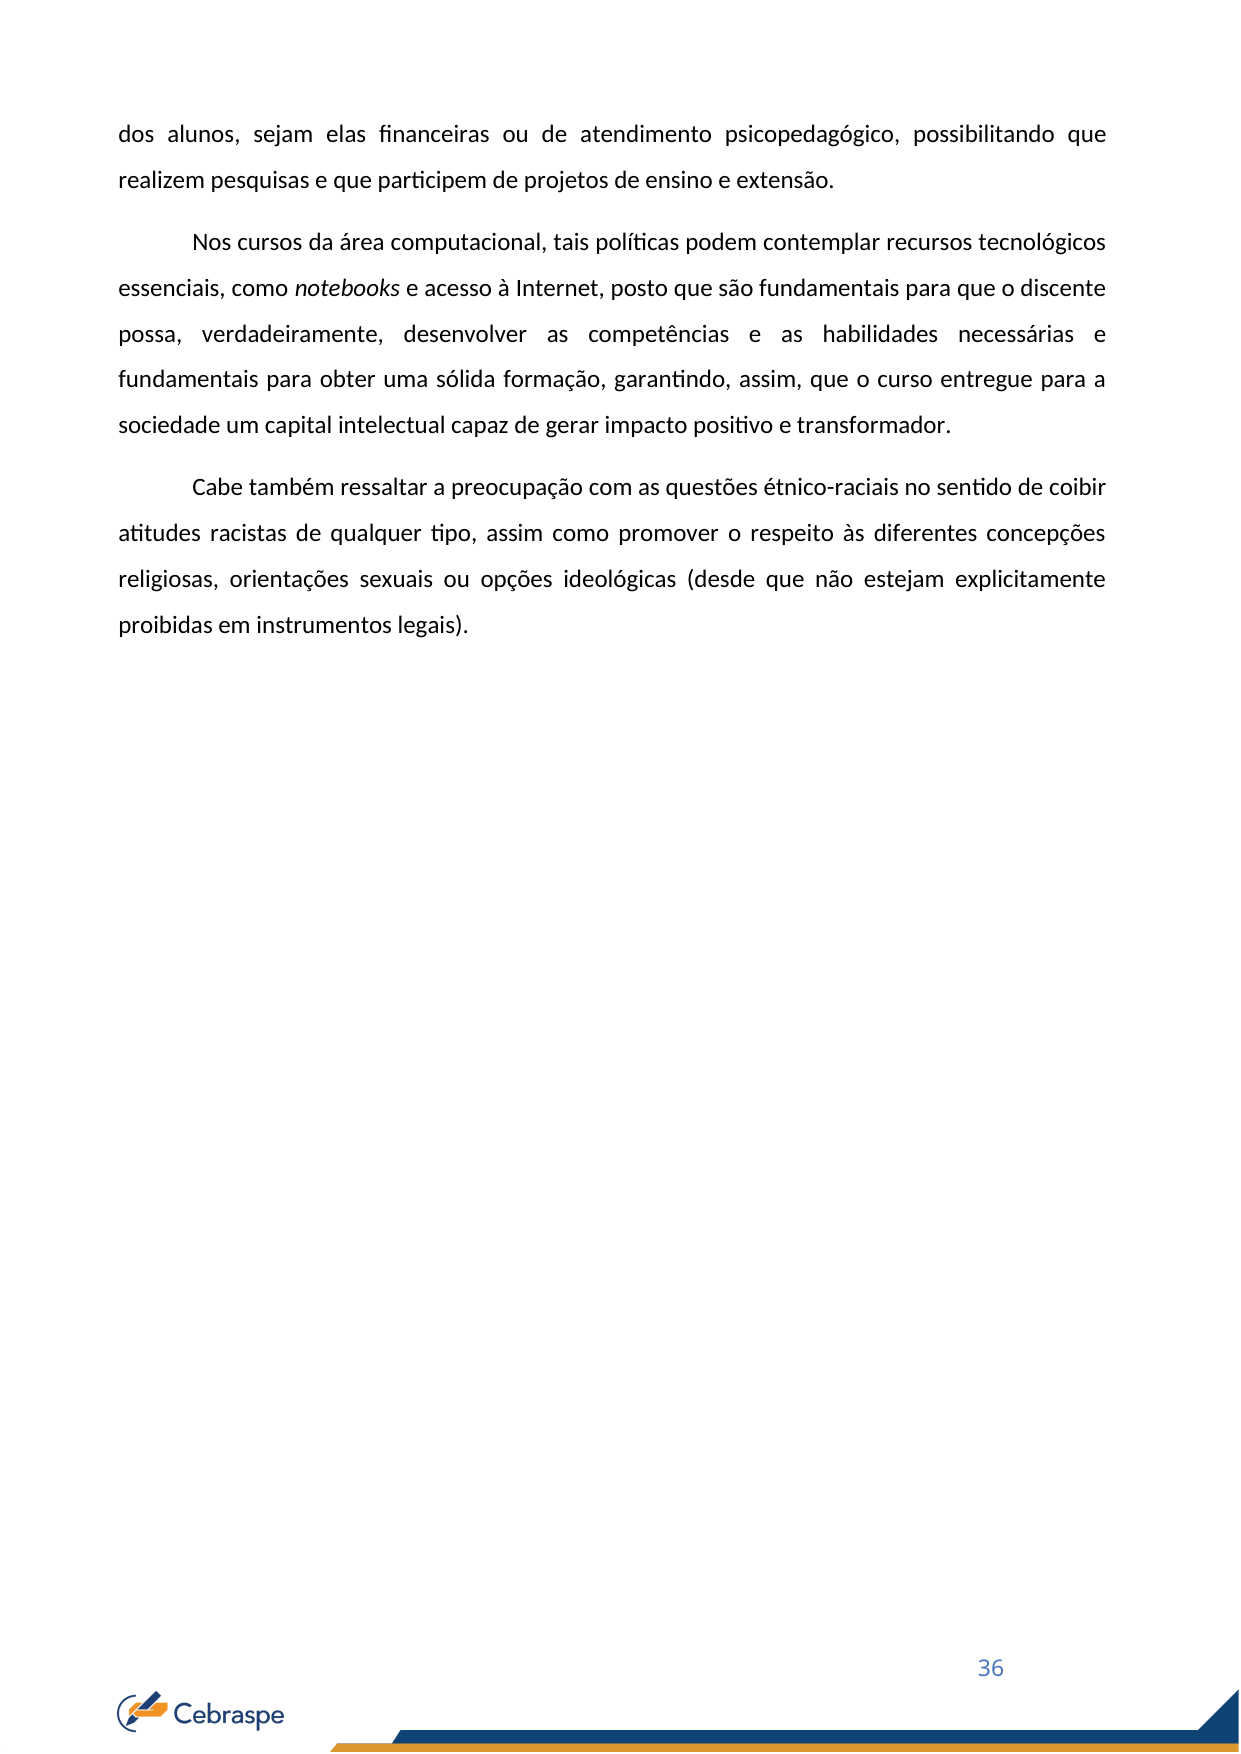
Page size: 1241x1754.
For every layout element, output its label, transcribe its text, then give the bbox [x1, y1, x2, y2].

text Cabe também ressaltar a preocupação com as questões étnico-raciais no sentido de coibir atitudes racistas de qualquer tipo, assim como promover o respeito às diferentes concepções religiosas, orientações sexuais ou opções ideológicas (desde que não estejam explicitamente proibidas em instrumentos legais). [118, 472, 1107, 639]
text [118, 118, 1107, 194]
picture [0, 1659, 1239, 1752]
text Nos cursos da área computacional, tais políticas podem contemplar recursos tecnológicos essenciais, como notebooks e acesso à Internet, posto que são fundamentais para que o discente possa, verdadeiramente, desenvolver as competências e as habilidades necessárias e fundamentais para obter uma sólida formação, garantindo, assim, que o curso entregue para a sociedade um capital intelectual capaz de gerar impacto positivo e transformador. [118, 226, 1107, 440]
